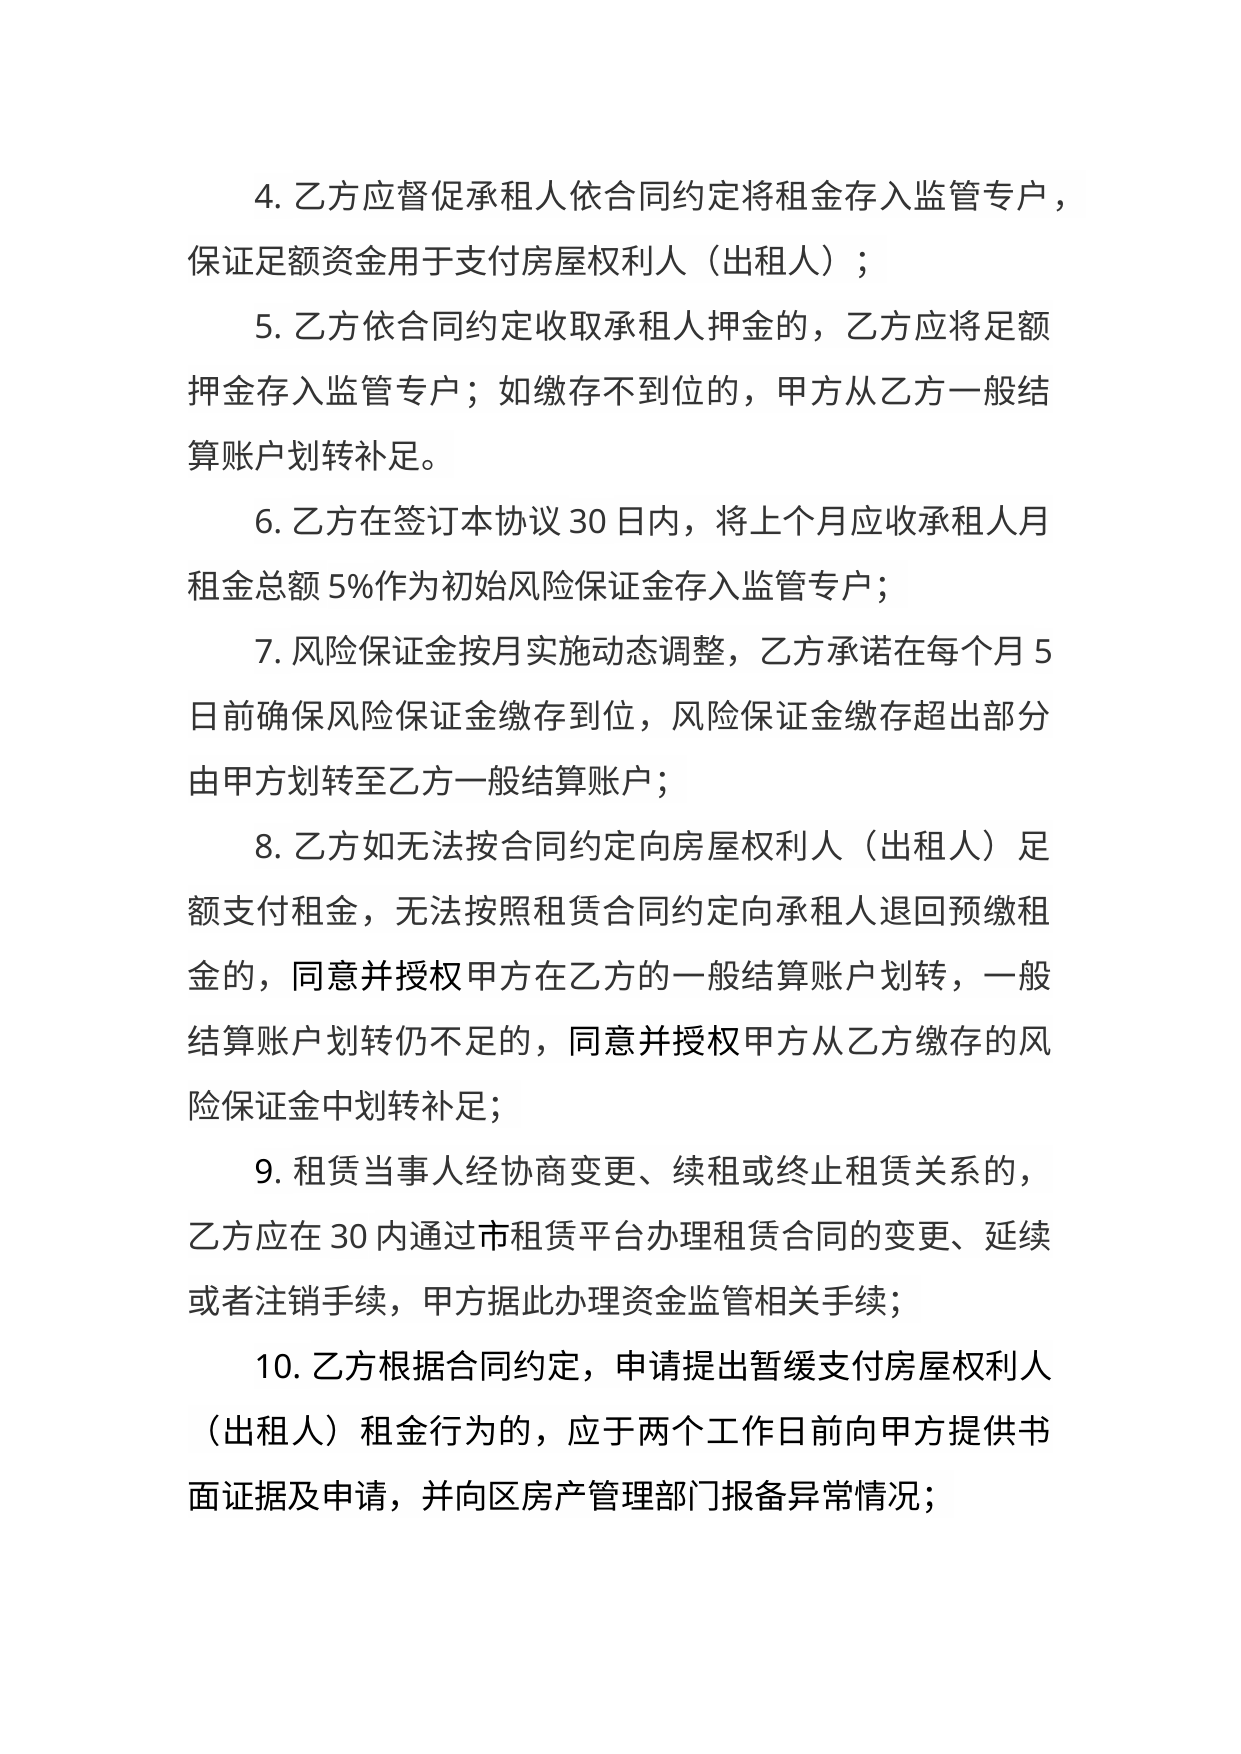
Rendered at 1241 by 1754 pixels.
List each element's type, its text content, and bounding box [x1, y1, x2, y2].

text 8. 乙方如无法按合同约定向房屋权利人（出租人）足额支付租金，无法按照租赁合同约定向承租人退回预缴租金的，同意并授权甲方在乙方的一般结算账户划转，一般结算账户划转仍不足的，同意并授权甲方从乙方缴存的风险保证金中划转补足； [187, 812, 1053, 1137]
text 10. 乙方根据合同约定，申请提出暂缓支付房屋权利人（出租人）租金行为的，应于两个工作日前向甲方提供书面证据及申请，并向区房产管理部门报备异常情况； [187, 1332, 1053, 1527]
text 7. 风险保证金按月实施动态调整，乙方承诺在每个月5日前确保风险保证金缴存到位，风险保证金缴存超出部分由甲方划转至乙方一般结算账户； [187, 617, 1053, 812]
text 9. 租赁当事人经协商变更、续租或终止租赁关系的，乙方应在30内通过市租赁平台办理租赁合同的变更、延续或者注销手续，甲方据此办理资金监管相关手续； [187, 1137, 1053, 1332]
text 6. 乙方在签订本协议30日内，将上个月应收承租人月租金总额5%作为初始风险保证金存入监管专户； [187, 487, 1053, 617]
text 4. 乙方应督促承租人依合同约定将租金存入监管专户，保证足额资金用于支付房屋权利人（出租人）； [187, 162, 1053, 292]
text 5. 乙方依合同约定收取承租人押金的，乙方应将足额押金存入监管专户；如缴存不到位的，甲方从乙方一般结算账户划转补足。 [187, 292, 1053, 487]
